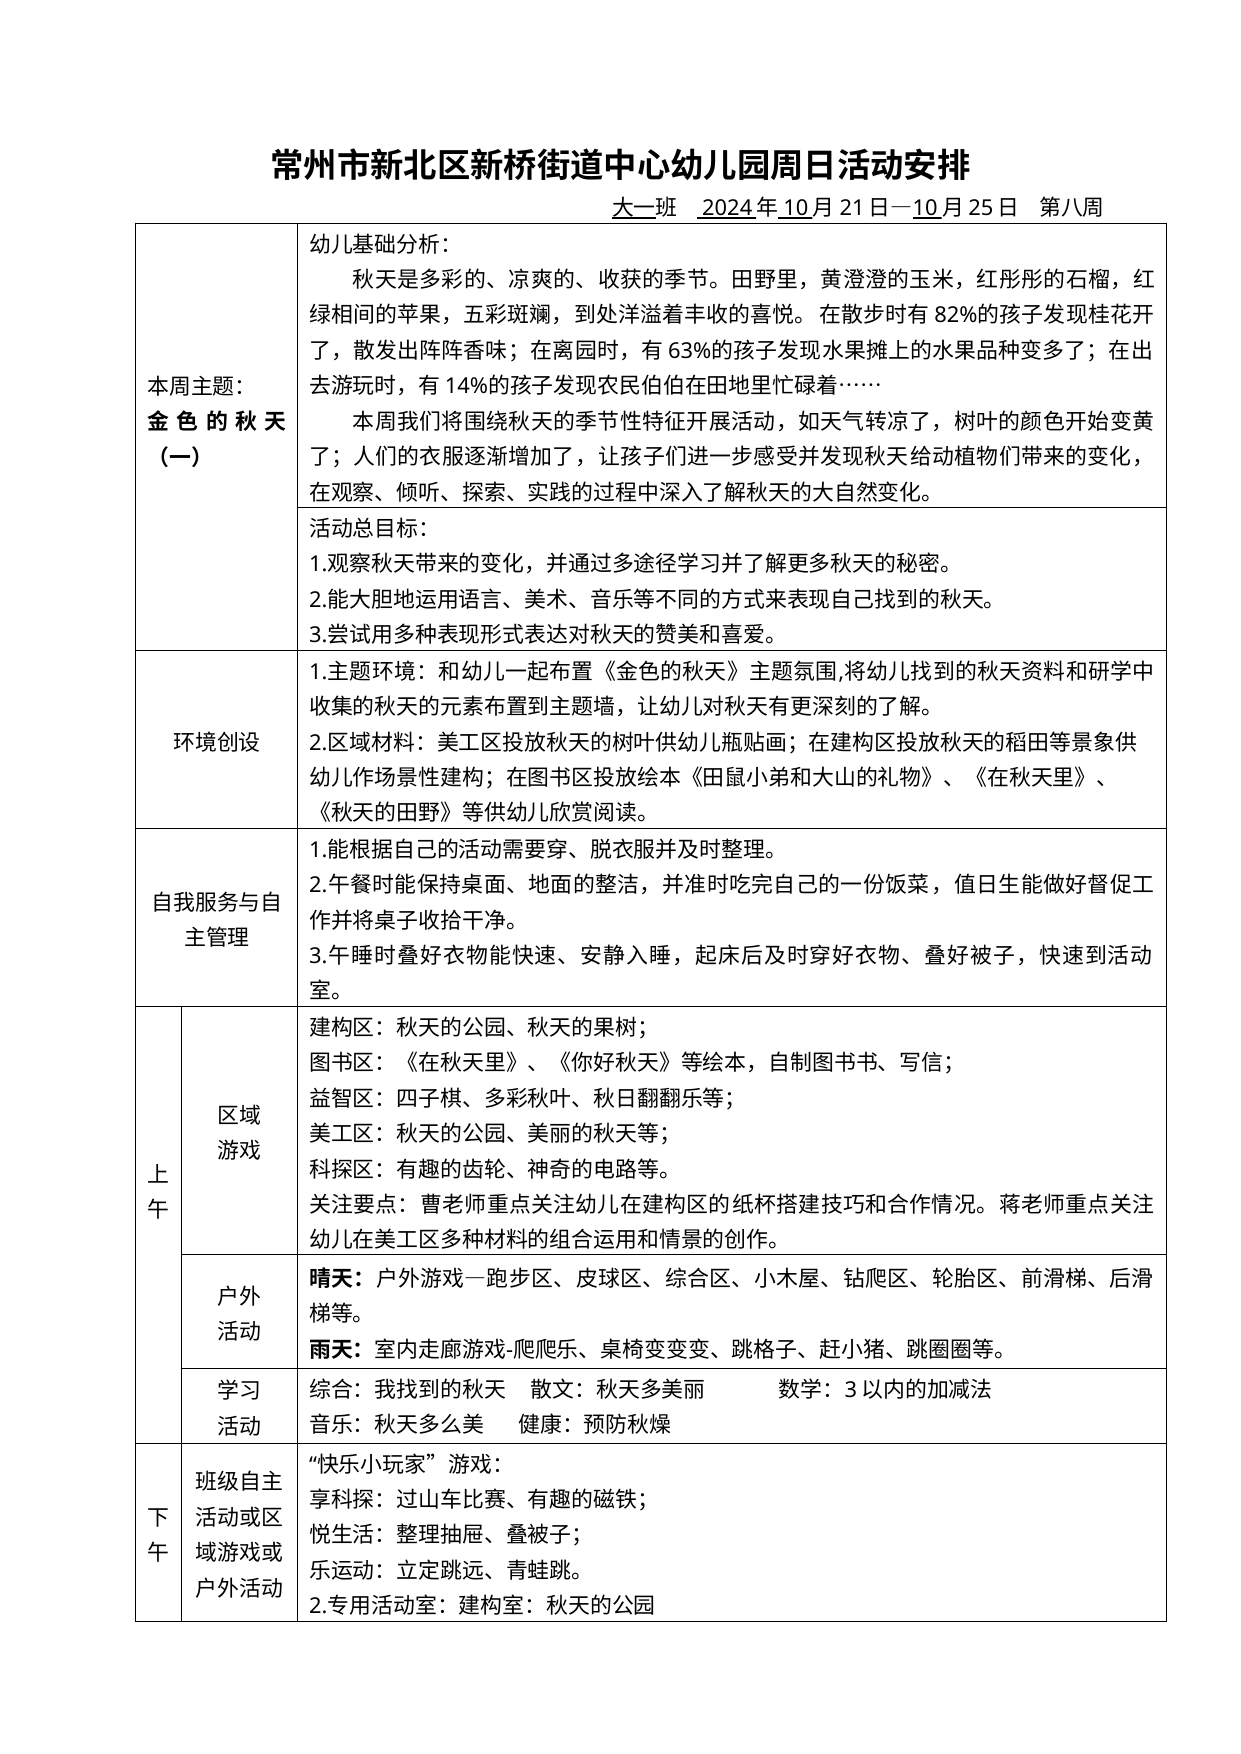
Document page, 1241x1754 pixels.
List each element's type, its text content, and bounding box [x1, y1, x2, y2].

table_cell 综合：我找到的秋天 散文：秋天多美丽 数学：3以内的加减法 音乐：秋天多么美 健康：预防秋燥 健康：预防秋燥 [298, 1369, 1166, 1443]
table_header 本周主题： 金色的秋天（一） [136, 224, 297, 650]
table_cell 晴天：户外游戏—跑步区、皮球区、综合区、小木屋、钻爬区、轮胎区、前滑梯、后滑梯等。 雨天：室内走廊游戏-爬爬乐、桌椅变变变、跳格子、赶小猪、跳圈圈等。 [298, 1255, 1166, 1368]
table_cell 户外 活动 [182, 1255, 297, 1368]
table_cell 学习 活动 [182, 1369, 297, 1443]
text 大一班 2024年 10月 21日—10月25日 第八周 [136, 185, 1104, 223]
table_cell 自我服务与自主管理 [136, 829, 297, 1006]
table_cell 1.能根据自己的活动需要穿、脱衣服并及时整理。 2.午餐时能保持桌面、地面的整洁，并准时吃完自己的一份饭菜，值日生能做好督促工作并将桌子收拾干净。 3.午睡时叠好衣物能快速、安静入睡，起床后及时穿好衣物、叠好被子，快速到活动室。 [298, 829, 1166, 1006]
table_cell 班级自主活动或区域游戏或户外活动 [182, 1444, 297, 1621]
table_cell 建构区：秋天的公园、秋天的果树； 图书区：《在秋天里》、《你好秋天》等绘本，自制图书书、写信； 益智区：四子棋、多彩秋叶、秋日翻翻乐等； 美工区：秋天的公园、美丽的秋天等； 科探区：有趣的齿轮、神奇的电路等。 关注要点：曹老师重点关注幼儿在建构区的纸杯搭建技巧和合作情况。蒋老师重点关注幼儿在美工区多种材料的组合运用和情景的创作。 [298, 1007, 1166, 1253]
table_cell 上午 [136, 1007, 181, 1443]
table_cell “快乐小玩家”游戏： 享科探：过山车比赛、有趣的磁铁； 悦生活：整理抽屉、叠被子； 乐运动：立定跳远、青蛙跳。 2.专用活动室：建构室：秋天的公园 [298, 1444, 1166, 1621]
text 常州市新北区新桥街道中心幼儿园周日活动安排 [136, 148, 1104, 185]
table_cell 环境创设 [136, 651, 297, 828]
table_header 幼儿基础分析： 秋天是多彩的、凉爽的、收获的季节。田野里，黄澄澄的玉米，红彤彤的石榴，红绿相间的苹果，五彩斑斓，到处洋溢着丰收的喜悦。在散步时有82%的孩子发现桂花开了，散发出阵阵香味；在离园时，有63%的孩子发现水果摊上的水果品种变多了；在出去游玩时，有14%的孩子发现农民伯伯在田地里忙碌着…… 本周我们将围绕秋天的季节性特征开展活动，如天气转凉了，树叶的颜色开始变黄了；人们的衣服逐渐增加了，让孩子们进一步感受并发现秋天给动植物们带来的变化，在观察、倾听、探索、实践的过程中深入了解秋天的大自然变化。 [298, 224, 1166, 507]
table_cell 活动总目标： 1.观察秋天带来的变化，并通过多途径学习并了解更多秋天的秘密。 2.能大胆地运用语言、美术、音乐等不同的方式来表现自己找到的秋天。 3.尝试用多种表现形式表达对秋天的赞美和喜爱。 [298, 508, 1166, 650]
table_cell 区域 游戏 [182, 1007, 297, 1253]
table_cell 下午 [136, 1444, 181, 1621]
table_cell 1.主题环境：和幼儿一起布置《金色的秋天》主题氛围,将幼儿找到的秋天资料和研学中收集的秋天的元素布置到主题墙，让幼儿对秋天有更深刻的了解。 2.区域材料：美工区投放秋天的树叶供幼儿瓶贴画；在建构区投放秋天的稻田等景象供幼儿作场景性建构；在图书区投放绘本《田鼠小弟和大山的礼物》、《在秋天里》、《秋天的田野》等供幼儿欣赏阅读。 [298, 651, 1166, 828]
